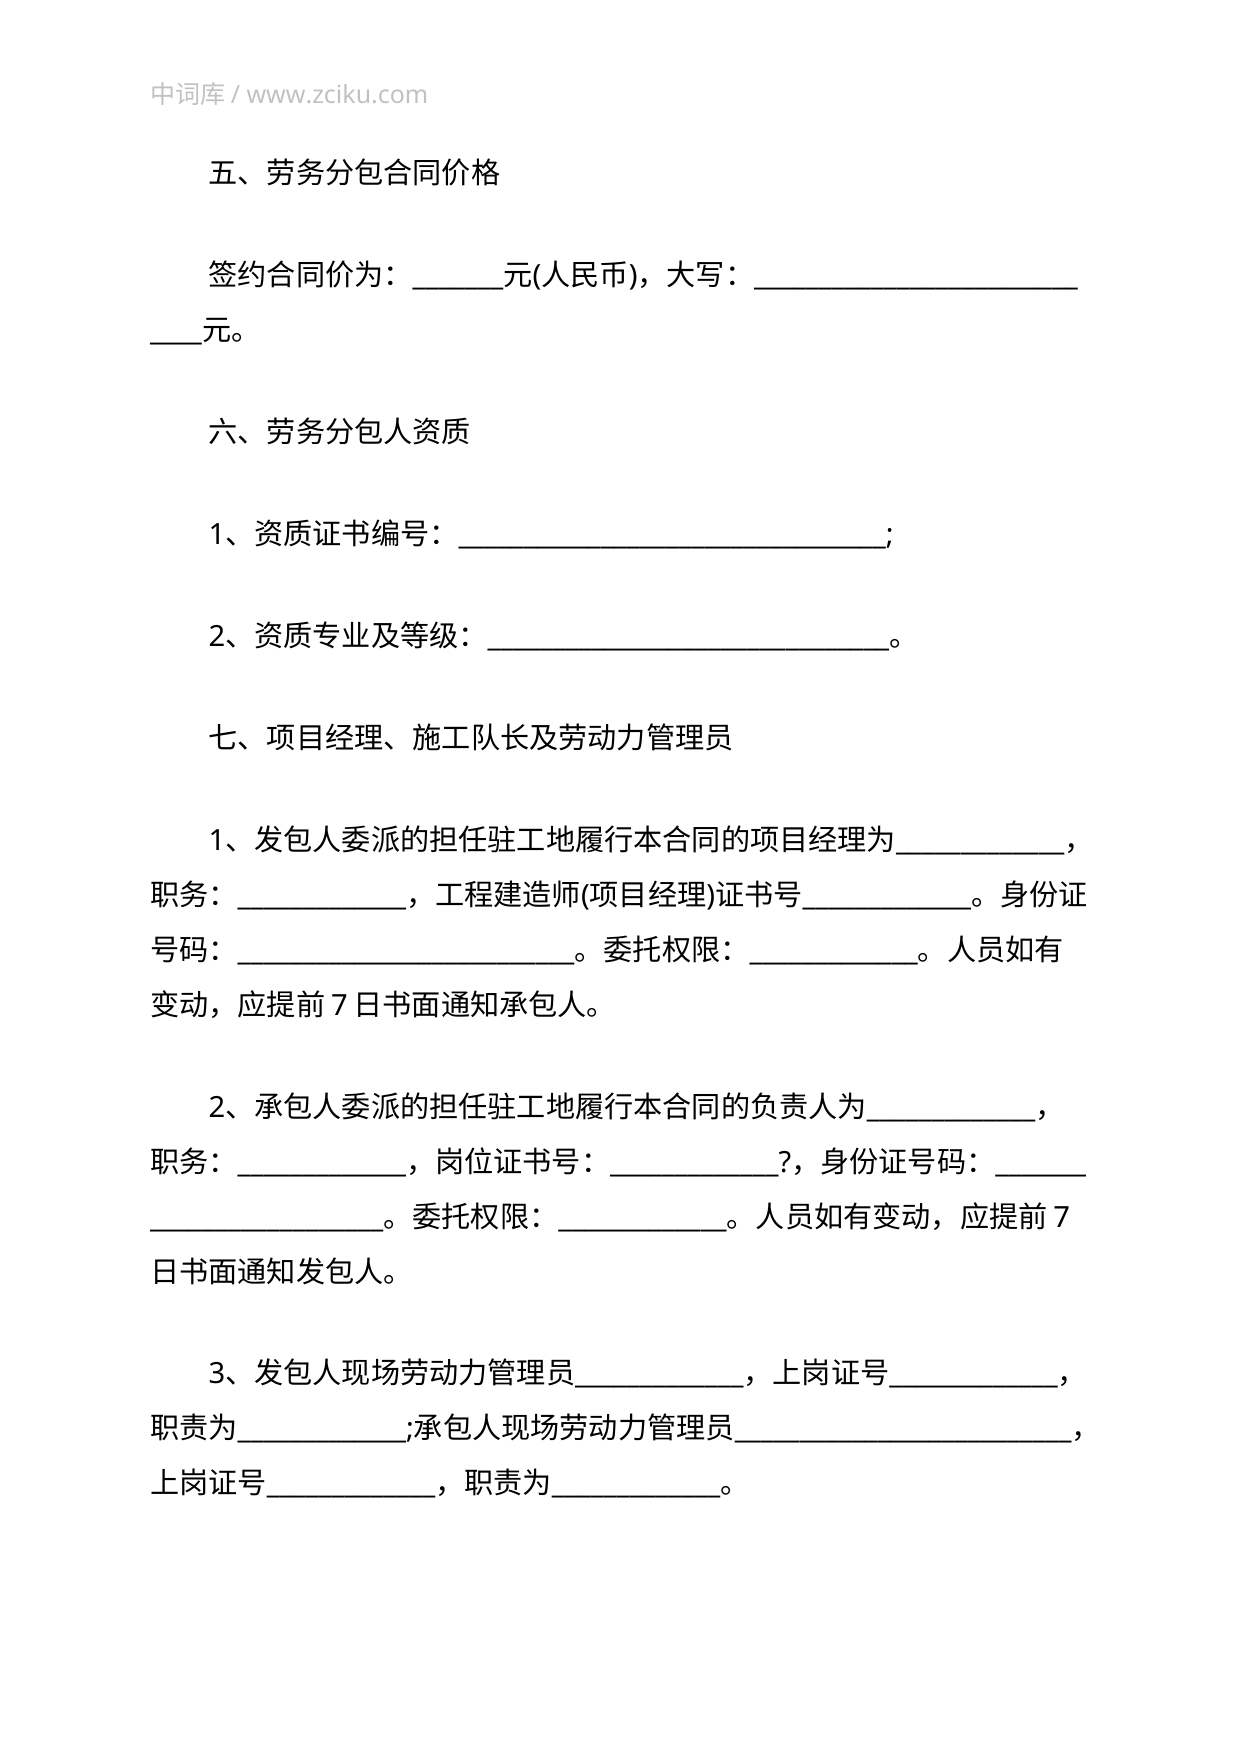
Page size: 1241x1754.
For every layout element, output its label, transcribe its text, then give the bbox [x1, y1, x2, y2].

text 签约合同价为：_______元(人民币)，大写：_____________________________元。 [150, 252, 1090, 349]
text 五、劳务分包合同价格 [150, 150, 1090, 192]
text 六、劳务分包人资质 [150, 409, 1090, 451]
text 2、承包人委派的担任驻工地履行本合同的负责人为_____________，职务：_____________，岗位证书号：_____________?，身份证号码：_________________________。委托权限：_____________。人员如有变动，应提前7日书面通知发包人。 [150, 1083, 1090, 1291]
text 1、发包人委派的担任驻工地履行本合同的项目经理为_____________，职务：_____________，工程建造师(项目经理)证书号_____________。身份证号码：__________________________。委托权限：_____________。人员如有变动，应提前7日书面通知承包人。 [150, 816, 1090, 1024]
text 3、发包人现场劳动力管理员_____________，上岗证号_____________，职责为_____________;承包人现场劳动力管理员__________________________，上岗证号_____________，职责为_____________。 [150, 1350, 1090, 1502]
text 七、项目经理、施工队长及劳动力管理员 [150, 714, 1090, 757]
text 2、资质专业及等级：_______________________________。 [150, 612, 1090, 655]
text 1、资质证书编号：_________________________________; [150, 511, 1090, 553]
